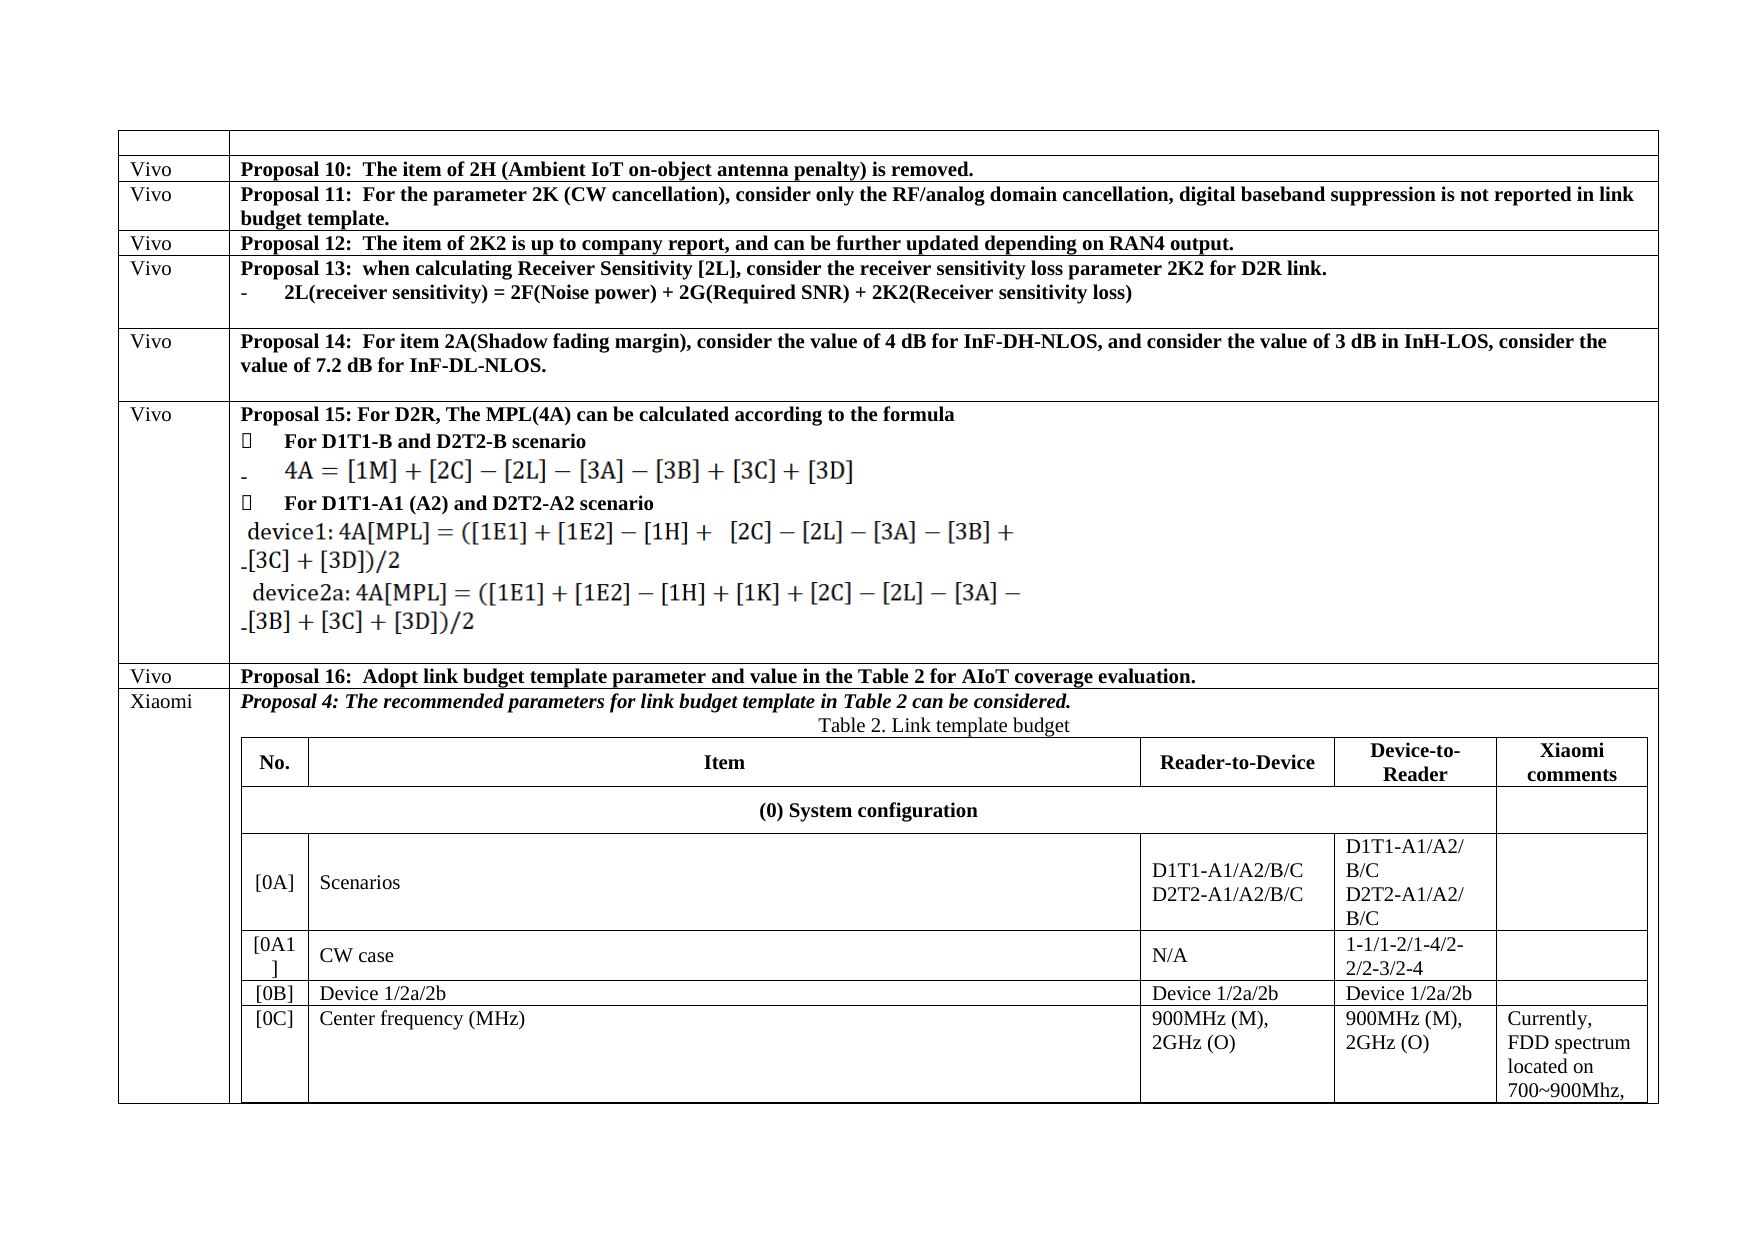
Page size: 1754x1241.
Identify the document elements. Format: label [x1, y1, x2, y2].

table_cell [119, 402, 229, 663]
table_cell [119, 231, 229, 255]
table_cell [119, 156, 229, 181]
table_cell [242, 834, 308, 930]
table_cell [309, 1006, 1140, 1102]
picture [247, 577, 1113, 634]
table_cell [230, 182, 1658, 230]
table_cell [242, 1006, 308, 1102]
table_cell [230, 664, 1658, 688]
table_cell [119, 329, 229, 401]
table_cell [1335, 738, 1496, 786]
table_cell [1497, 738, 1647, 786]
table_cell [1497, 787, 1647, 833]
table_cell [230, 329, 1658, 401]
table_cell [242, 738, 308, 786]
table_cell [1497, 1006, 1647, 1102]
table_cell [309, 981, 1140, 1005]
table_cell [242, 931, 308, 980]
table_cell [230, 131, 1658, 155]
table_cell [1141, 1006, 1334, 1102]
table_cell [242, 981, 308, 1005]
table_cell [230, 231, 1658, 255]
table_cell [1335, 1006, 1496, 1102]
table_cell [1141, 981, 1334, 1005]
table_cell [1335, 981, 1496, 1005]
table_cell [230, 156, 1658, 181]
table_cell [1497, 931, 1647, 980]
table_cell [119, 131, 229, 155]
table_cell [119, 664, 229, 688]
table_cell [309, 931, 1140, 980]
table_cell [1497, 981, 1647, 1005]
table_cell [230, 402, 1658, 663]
picture [284, 454, 855, 484]
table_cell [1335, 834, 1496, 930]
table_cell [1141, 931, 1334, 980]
picture [247, 516, 1113, 573]
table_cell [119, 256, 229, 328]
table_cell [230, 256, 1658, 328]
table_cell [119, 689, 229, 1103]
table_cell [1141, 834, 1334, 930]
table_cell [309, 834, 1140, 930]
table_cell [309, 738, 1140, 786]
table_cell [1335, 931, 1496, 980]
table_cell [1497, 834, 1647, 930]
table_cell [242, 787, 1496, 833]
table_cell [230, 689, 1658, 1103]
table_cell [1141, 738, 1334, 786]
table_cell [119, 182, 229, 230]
